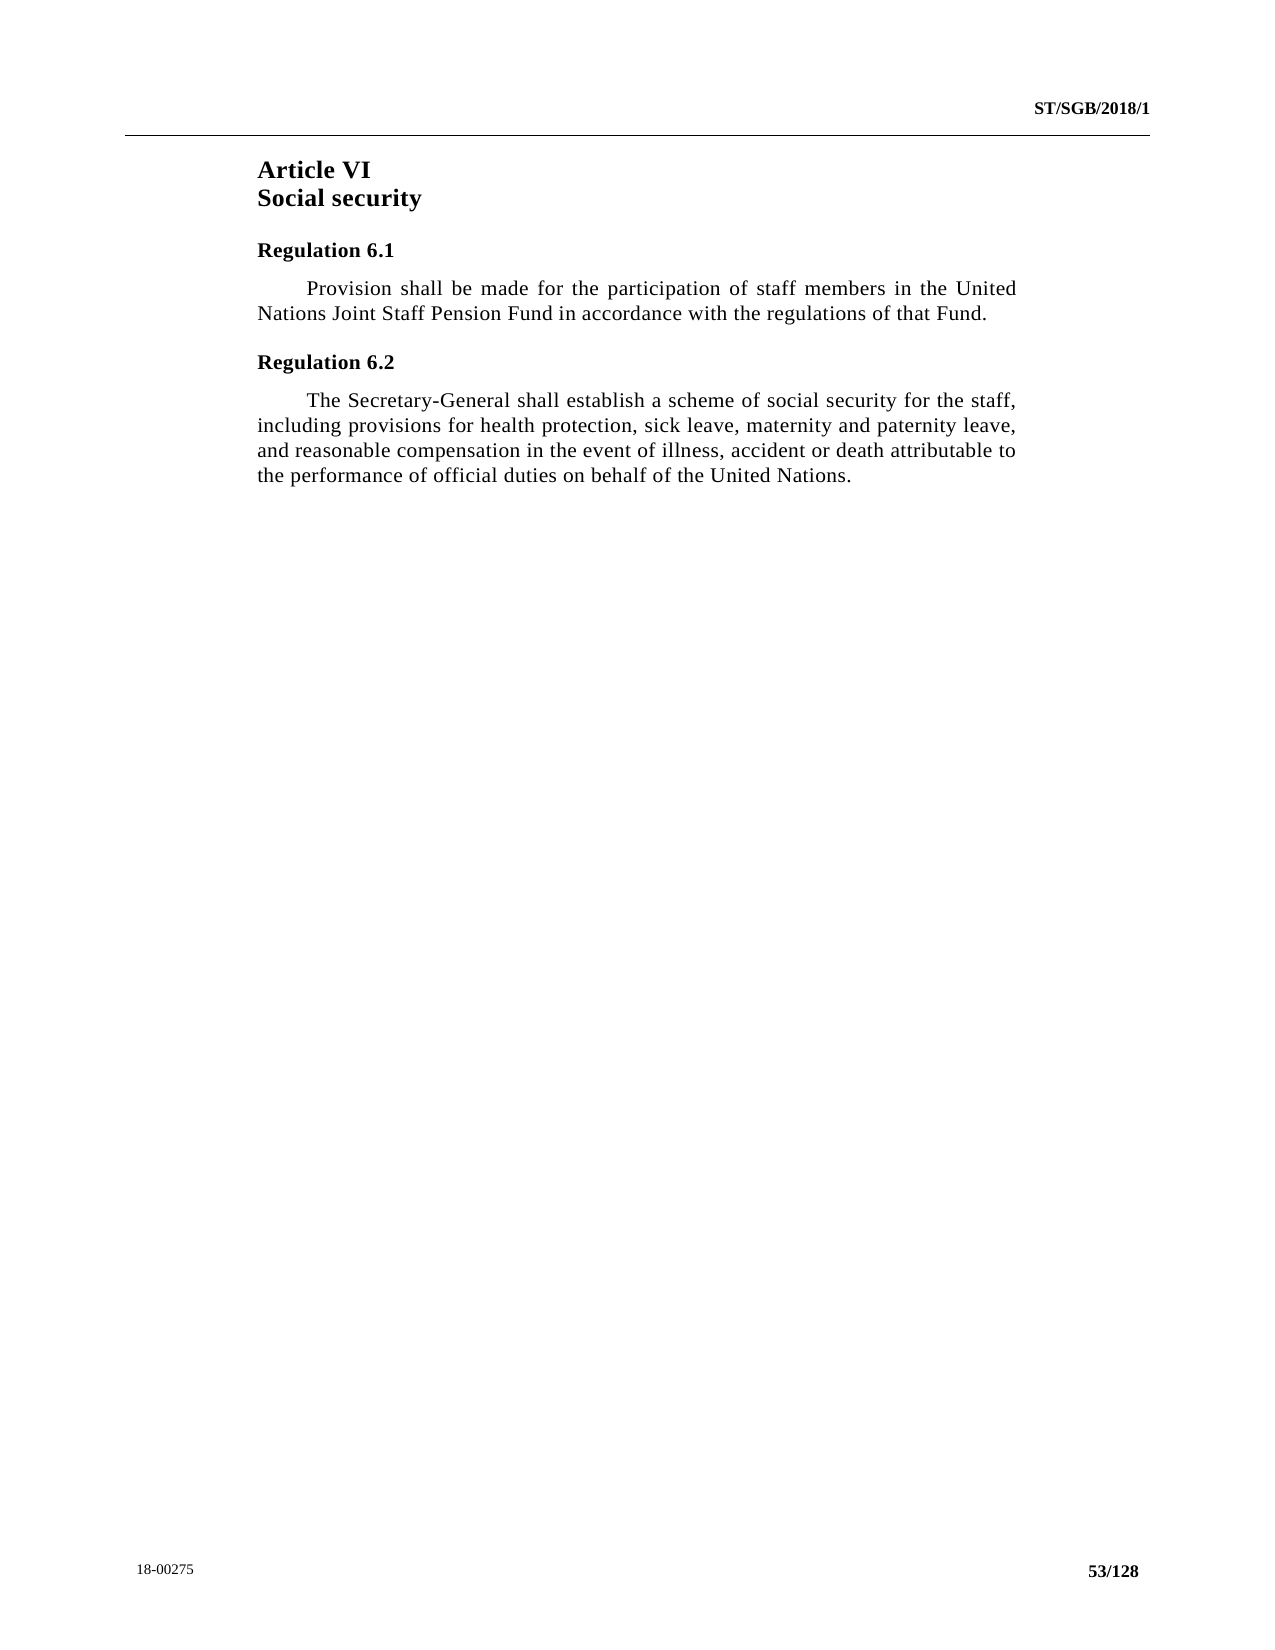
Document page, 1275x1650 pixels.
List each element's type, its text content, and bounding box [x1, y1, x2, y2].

text Regulation 6.2 [125, 349, 1019, 374]
text Regulation 6.1 [125, 237, 1019, 262]
text Provision shall be made for the participation of staff members in the United Nations Joint Staff Pension Fund in accordance with the regulations of that Fund. [257, 274, 1018, 324]
text Article VI [125, 156, 1019, 184]
text The Secretary-General shall establish a scheme of social security for the staff, including provisions for health protection, sick leave, maternity and paternity leave, and reasonable compensation in the event of illness, accident or death attributable to the performance of official duties on behalf of the United Nations. [257, 387, 1018, 487]
text Social security [125, 184, 1019, 212]
